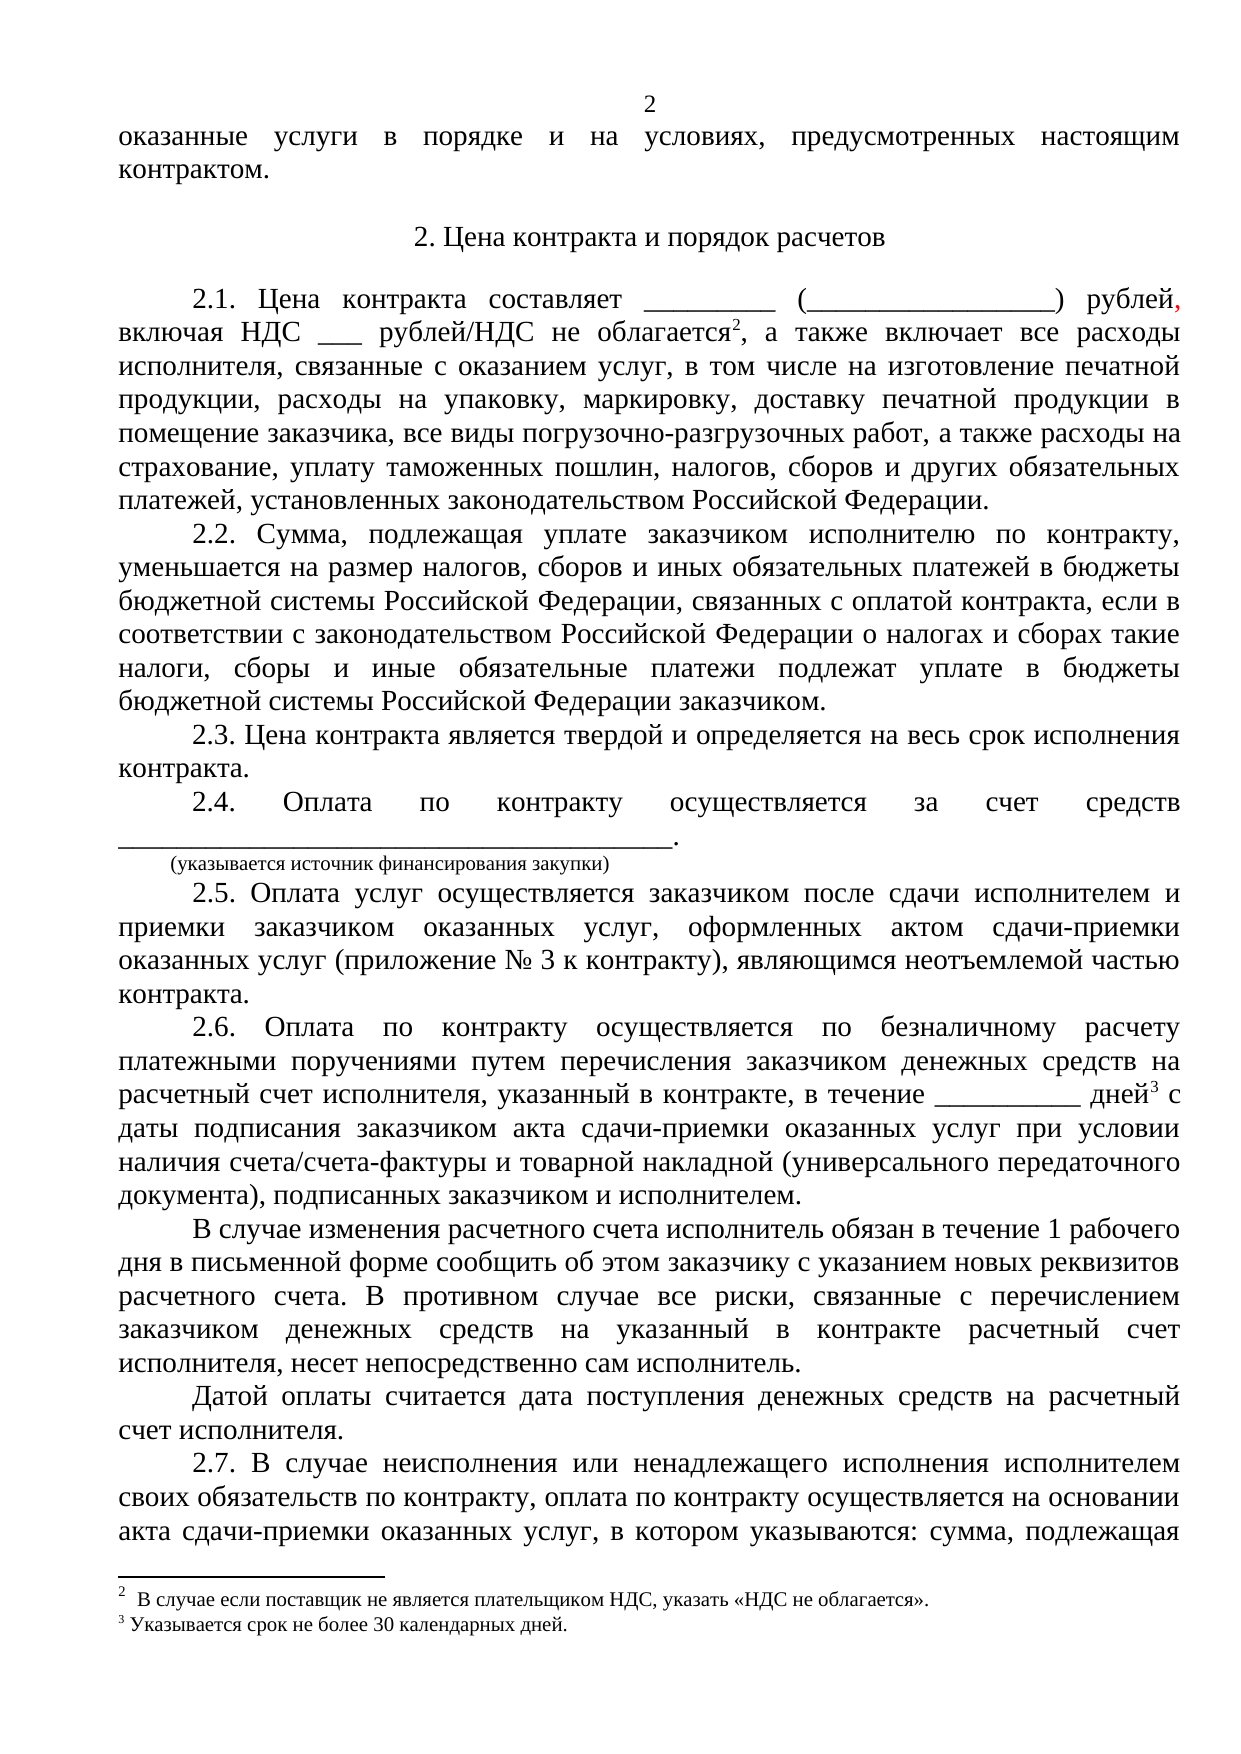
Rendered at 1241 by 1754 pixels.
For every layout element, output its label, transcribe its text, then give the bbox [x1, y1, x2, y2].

text 2.1. Цена контракта составляет _________ (_________________) рублей, включая НДС ___ рублей/НДС не облагается, а также включает все расходы исполнителя, связанные с оказанием услуг, в том числе на изготовление печатной продукции, расходы на упаковку, маркировку, доставку печатной продукции в помещение заказчика, все виды погрузочно-разгрузочных работ, а также расходы на страхование, уплату таможенных пошлин, налогов, сборов и других обязательных платежей, установленных законодательством Российской Федерации. [118, 281, 1181, 516]
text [118, 118, 1181, 185]
text 2. Цена контракта и порядок расчетов [118, 219, 1181, 252]
text 2.4. Оплата по контракту осуществляется за счет средств ______________________________________. [118, 784, 1181, 851]
text 2.3. Цена контракта является твердой и определяется на весь срок исполнения контракта. [118, 717, 1181, 784]
text Датой оплаты считается дата поступления денежных средств на расчетный счет исполнителя. [118, 1378, 1181, 1446]
text В случае изменения расчетного счета исполнитель обязан в течение 1 рабочего дня в письменной форме сообщить об этом заказчику с указанием новых реквизитов расчетного счета. В противном случае все риски, связанные с перечислением заказчиком денежных средств на указанный в контракте расчетный счет исполнителя, несет непосредственно сам исполнитель. [118, 1211, 1181, 1378]
text 2.6. Оплата по контракту осуществляется по безналичному расчету платежными поручениями путем перечисления заказчиком денежных средств на расчетный счет исполнителя, указанный в контракте, в течение __________ дней с даты подписания заказчиком акта сдачи-приемки оказанных услуг при условии наличия счета/счета-фактуры и товарной накладной (универсального передаточного документа), подписанных заказчиком и исполнителем. [118, 1009, 1181, 1211]
text 2.2. Сумма, подлежащая уплате заказчиком исполнителю по контракту, уменьшается на размер налогов, сборов и иных обязательных платежей в бюджеты бюджетной системы Российской Федерации, связанных с оплатой контракта, если в соответствии с законодательством Российской Федерации о налогах и сборах такие налоги, сборы и иные обязательные платежи подлежат уплате в бюджеты бюджетной системы Российской Федерации заказчиком. [118, 516, 1181, 717]
text 2.5. Оплата услуг осуществляется заказчиком после сдачи исполнителем и приемки заказчиком оказанных услуг, оформленных актом сдачи-приемки оказанных услуг (приложение № 3 к контракту), являющимся неотъемлемой частью контракта. [118, 875, 1181, 1009]
text (указывается источник финансирования закупки) [118, 851, 1181, 875]
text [118, 1446, 1181, 1546]
